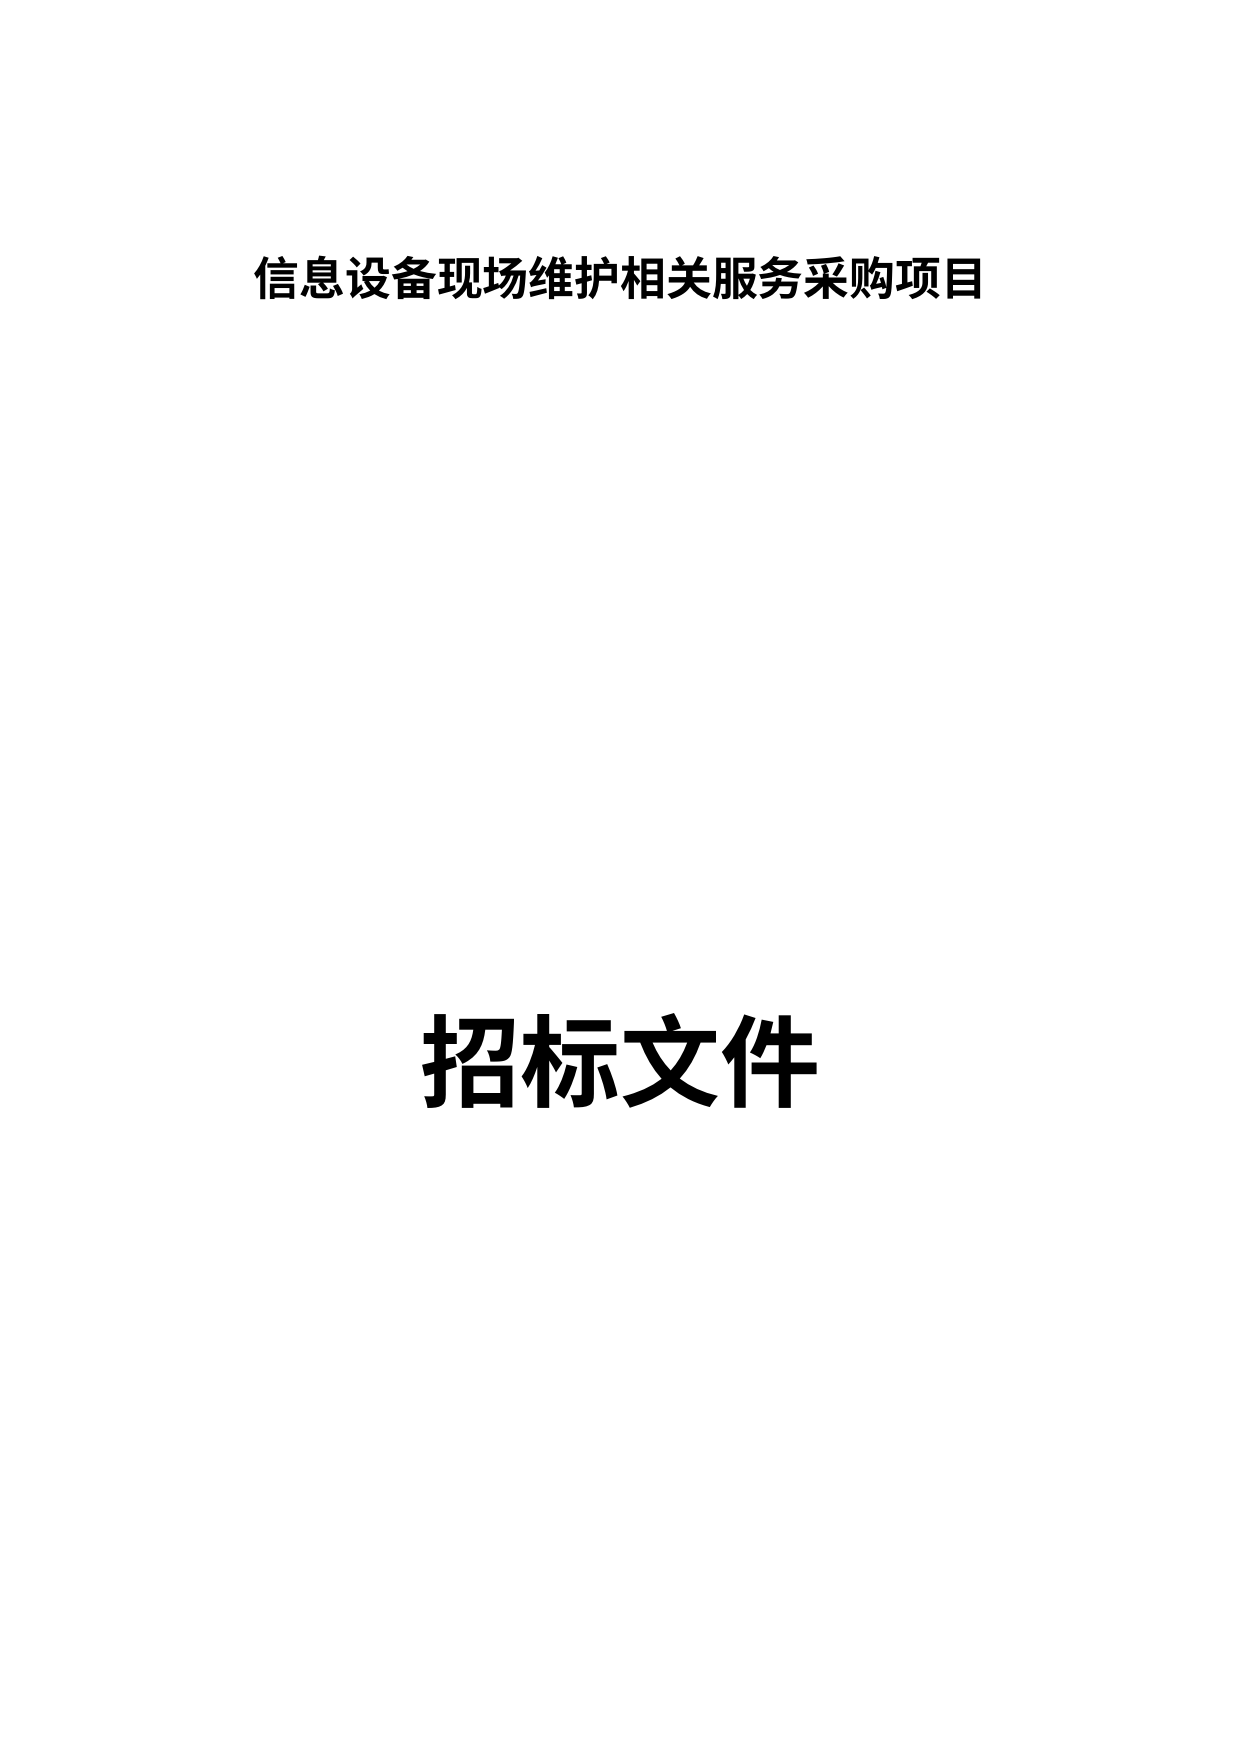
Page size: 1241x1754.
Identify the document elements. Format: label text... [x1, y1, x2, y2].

text 招标文件 [187, 974, 1053, 1137]
text 信息设备现场维护相关服务采购项目 [187, 227, 1053, 324]
